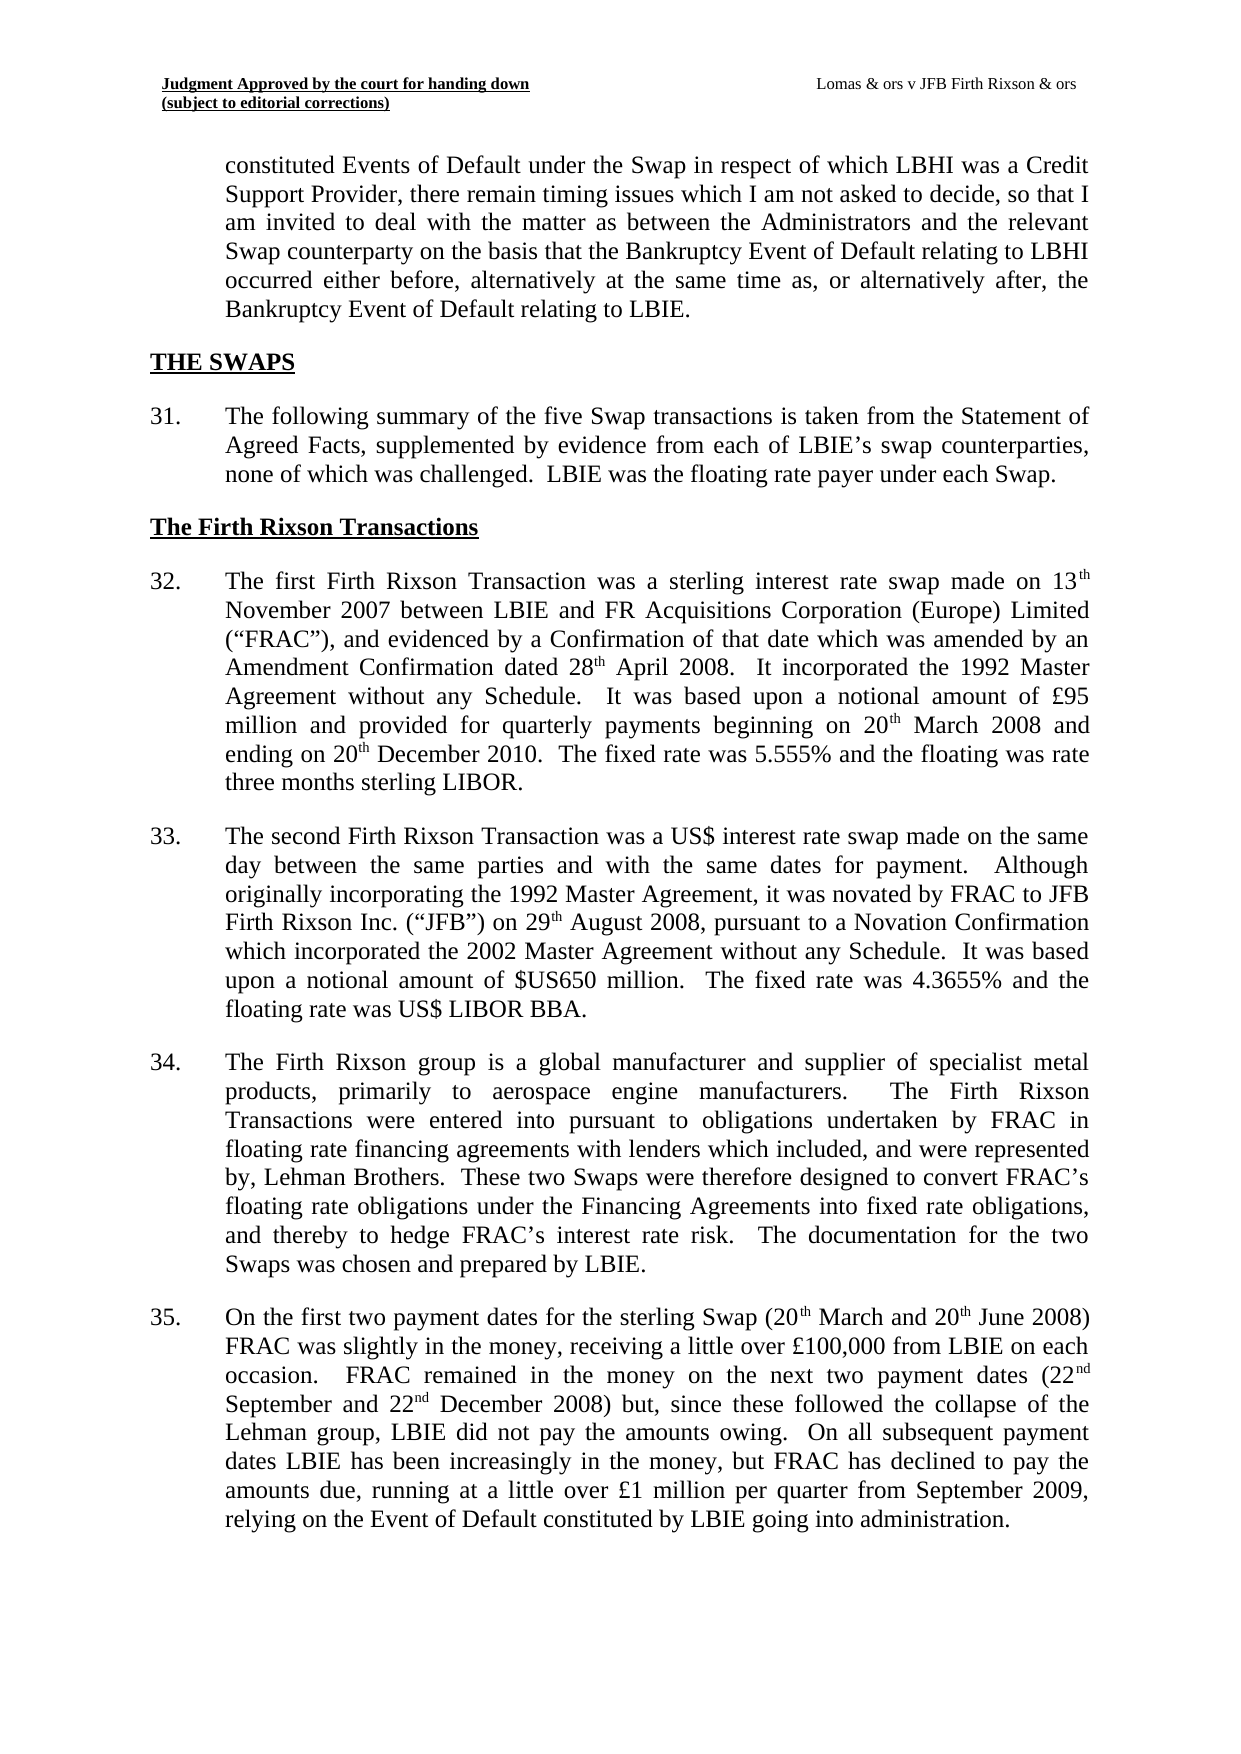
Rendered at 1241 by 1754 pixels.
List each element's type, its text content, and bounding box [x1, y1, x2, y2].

text On the first two payment dates for the sterling Swap (20th March and 20th June 2008) FRAC was slightly in the money, receiving a little over £100,000 from LBIE on each occasion. FRAC remained in the money on the next two payment dates (22nd September and 22nd December 2008) but, since these followed the collapse of the Lehman group, LBIE did not pay the amounts owing. On all subsequent payment dates LBIE has been increasingly in the money, but FRAC has declined to pay the amounts due, running at a little over £1 million per quarter from September 2009, relying on the Event of Default constituted by LBIE going into administration. [150, 1302, 1090, 1532]
subtitle The Firth Rixson Transactions [150, 512, 1090, 541]
text The Firth Rixson group is a global manufacturer and supplier of specialist metal products, primarily to aerospace engine manufacturers. The Firth Rixson Transactions were entered into pursuant to obligations undertaken by FRAC in floating rate financing agreements with lenders which included, and were represented by, Lehman Brothers. These two Swaps were therefore designed to convert FRAC’s floating rate obligations under the Financing Agreements into fixed rate obligations, and thereby to hedge FRAC’s interest rate risk. The documentation for the two Swaps was chosen and prepared by LBIE. [150, 1047, 1090, 1277]
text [150, 150, 1090, 322]
text The first Firth Rixson Transaction was a sterling interest rate swap made on 13th November 2007 between LBIE and FR Acquisitions Corporation (Europe) Limited (“FRAC”), and evidenced by a Confirmation of that date which was amended by an Amendment Confirmation dated 28th April 2008. It incorporated the 1992 Master Agreement without any Schedule. It was based upon a notional amount of £95 million and provided for quarterly payments beginning on 20th March 2008 and ending on 20th December 2010. The fixed rate was 5.555% and the floating was rate three months sterling LIBOR. [150, 566, 1090, 796]
text The second Firth Rixson Transaction was a $ interest rate swap made on the same day between the same parties and with the same dates for payment. Although originally incorporating the 1992 Master Agreement, it was novated by FRAC to JFB Firth Rixson Inc. (“JFB”) on 29th August 2008, pursuant to a Novation Confirmation which incorporated the 2002 Master Agreement without any Schedule. It was based upon a notional amount of $US650 million. The fixed rate was 4.3655% and the floating rate was US$ LIBOR BBA. [150, 821, 1090, 1022]
text The following summary of the five Swap transactions is taken from the Statement of Agreed Facts, supplemented by evidence from each of LBIE’s swap counterparties, none of which was challenged. LBIE was the floating rate payer under each Swap. [150, 401, 1090, 487]
subtitle THE SWAPS [150, 347, 1090, 376]
